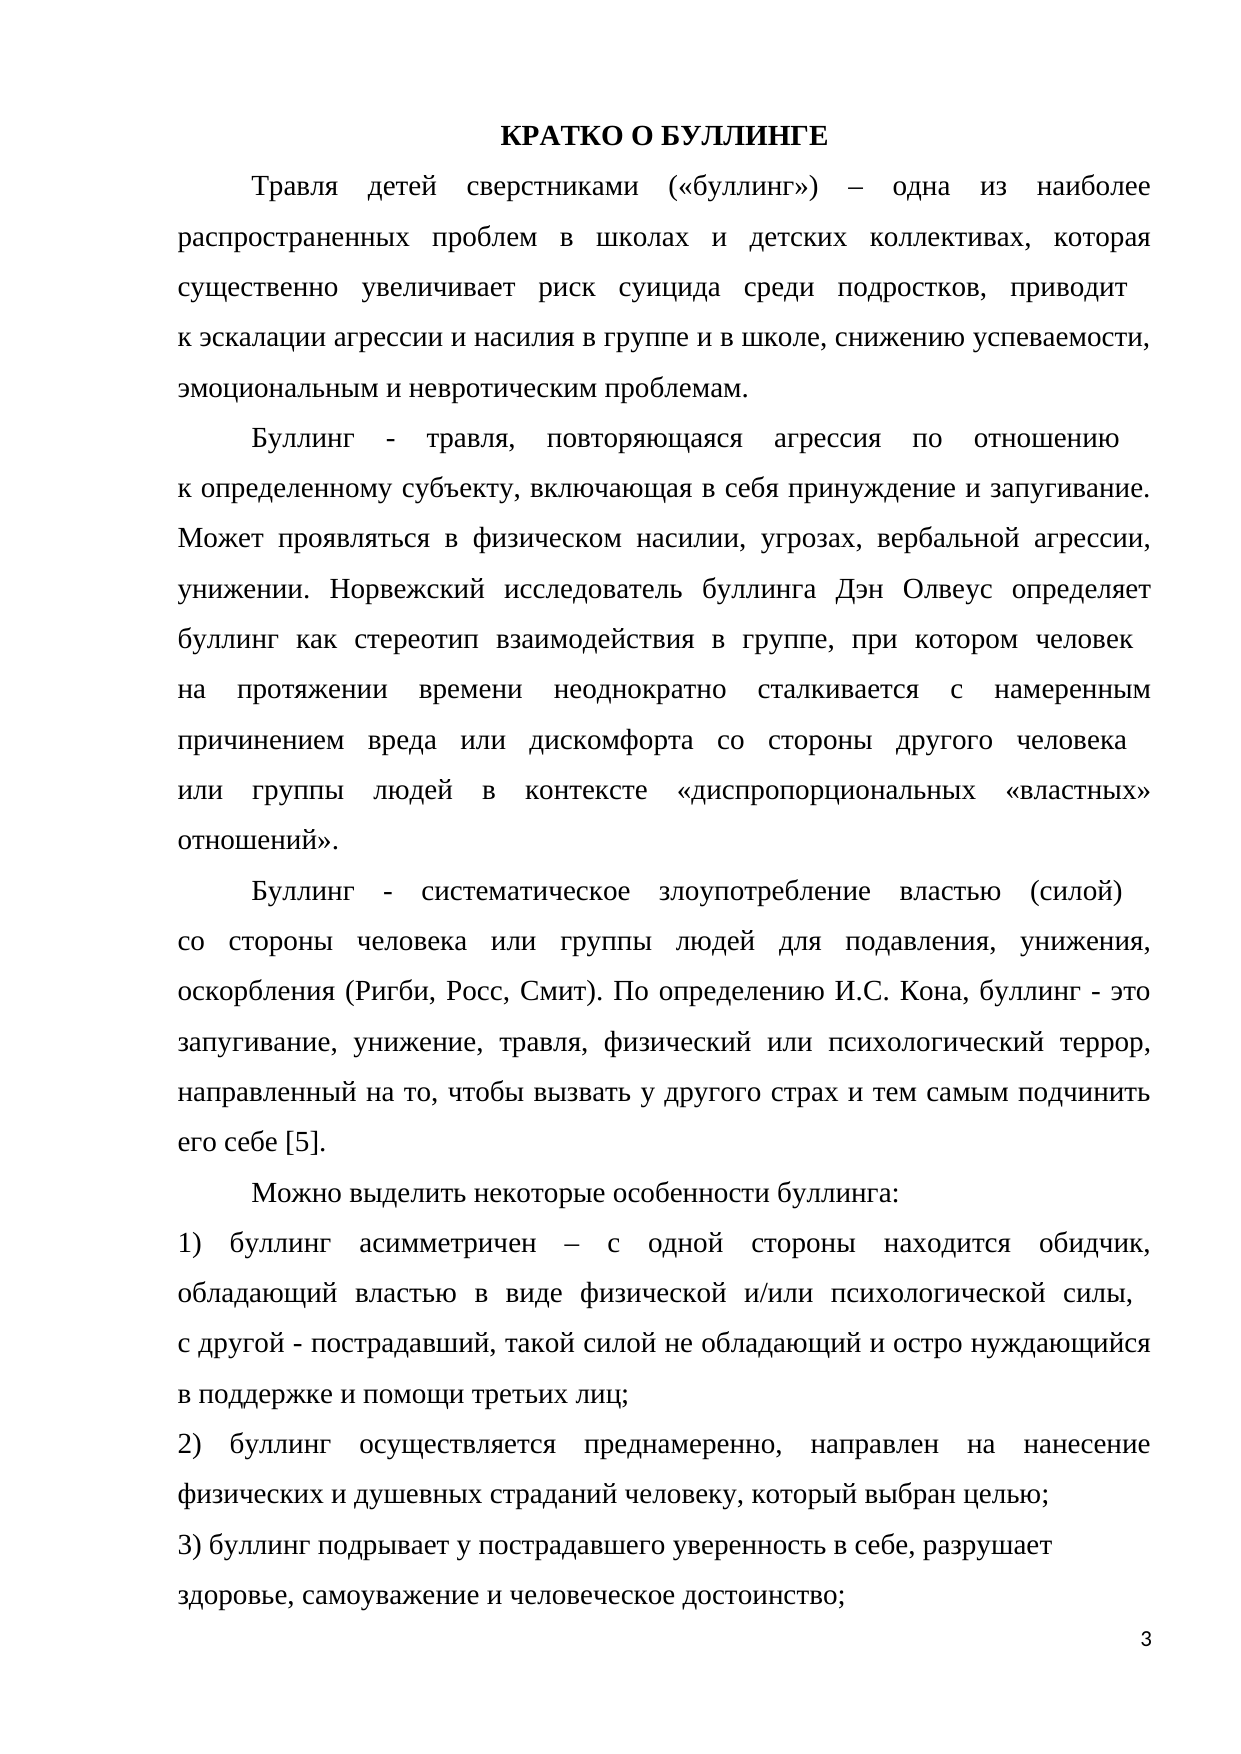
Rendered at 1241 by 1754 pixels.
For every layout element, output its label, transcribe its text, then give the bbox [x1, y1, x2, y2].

text 3) буллинг подрывает у пострадавшего уверенность в себе, разрушает [177, 1527, 1152, 1560]
text Буллинг - систематическое злоупотребление властью (силой) со стороны человека или группы людей для подавления, унижения, оскорбления (Ригби, Росс, Смит). По определению И.С. Кона, буллинг - это запугивание, унижение, травля, физический или психологический террор, направленный на то, чтобы вызвать у другого страх и тем самым подчинить его себе [5]. [177, 873, 1152, 1158]
text здоровье, самоуважение и человеческое достоинство; [177, 1577, 1152, 1611]
text Можно выделить некоторые особенности буллинга: [177, 1175, 1152, 1208]
text 1) буллинг асимметричен – с одной стороны находится обидчик, обладающий властью в виде физической и/или психологической силы, с другой - пострадавший, такой силой не обладающий и остро нуждающийся в поддержке и помощи третьих лиц; [177, 1225, 1152, 1409]
text 2) буллинг осуществляется преднамеренно, направлен на нанесение физических и душевных страданий человеку, который выбран целью; [177, 1426, 1152, 1510]
text Буллинг - травля, повторяющаяся агрессия по отношению к определенному субъекту, включающая в себя принуждение и запугивание. Может проявляться в физическом насилии, угрозах, вербальной агрессии, унижении. Норвежский исследователь буллинга Дэн Олвеус определяет буллинг как стереотип взаимодействия в группе, при котором человек на протяжении времени неоднократно сталкивается с намеренным причинением вреда или дискомфорта со стороны другого человека или группы людей в контексте «диспропорциональных «властных» отношений». [177, 420, 1152, 856]
text Кратко о буллинге [177, 118, 1152, 152]
text Травля детей сверстниками («буллинг») – одна из наиболее распространенных проблем в школах и детских коллективах, которая существенно увеличивает риск суицида среди подростков, приводит к эскалации агрессии и насилия в группе и в школе, снижению успеваемости, эмоциональным и невротическим проблемам. [177, 168, 1152, 403]
